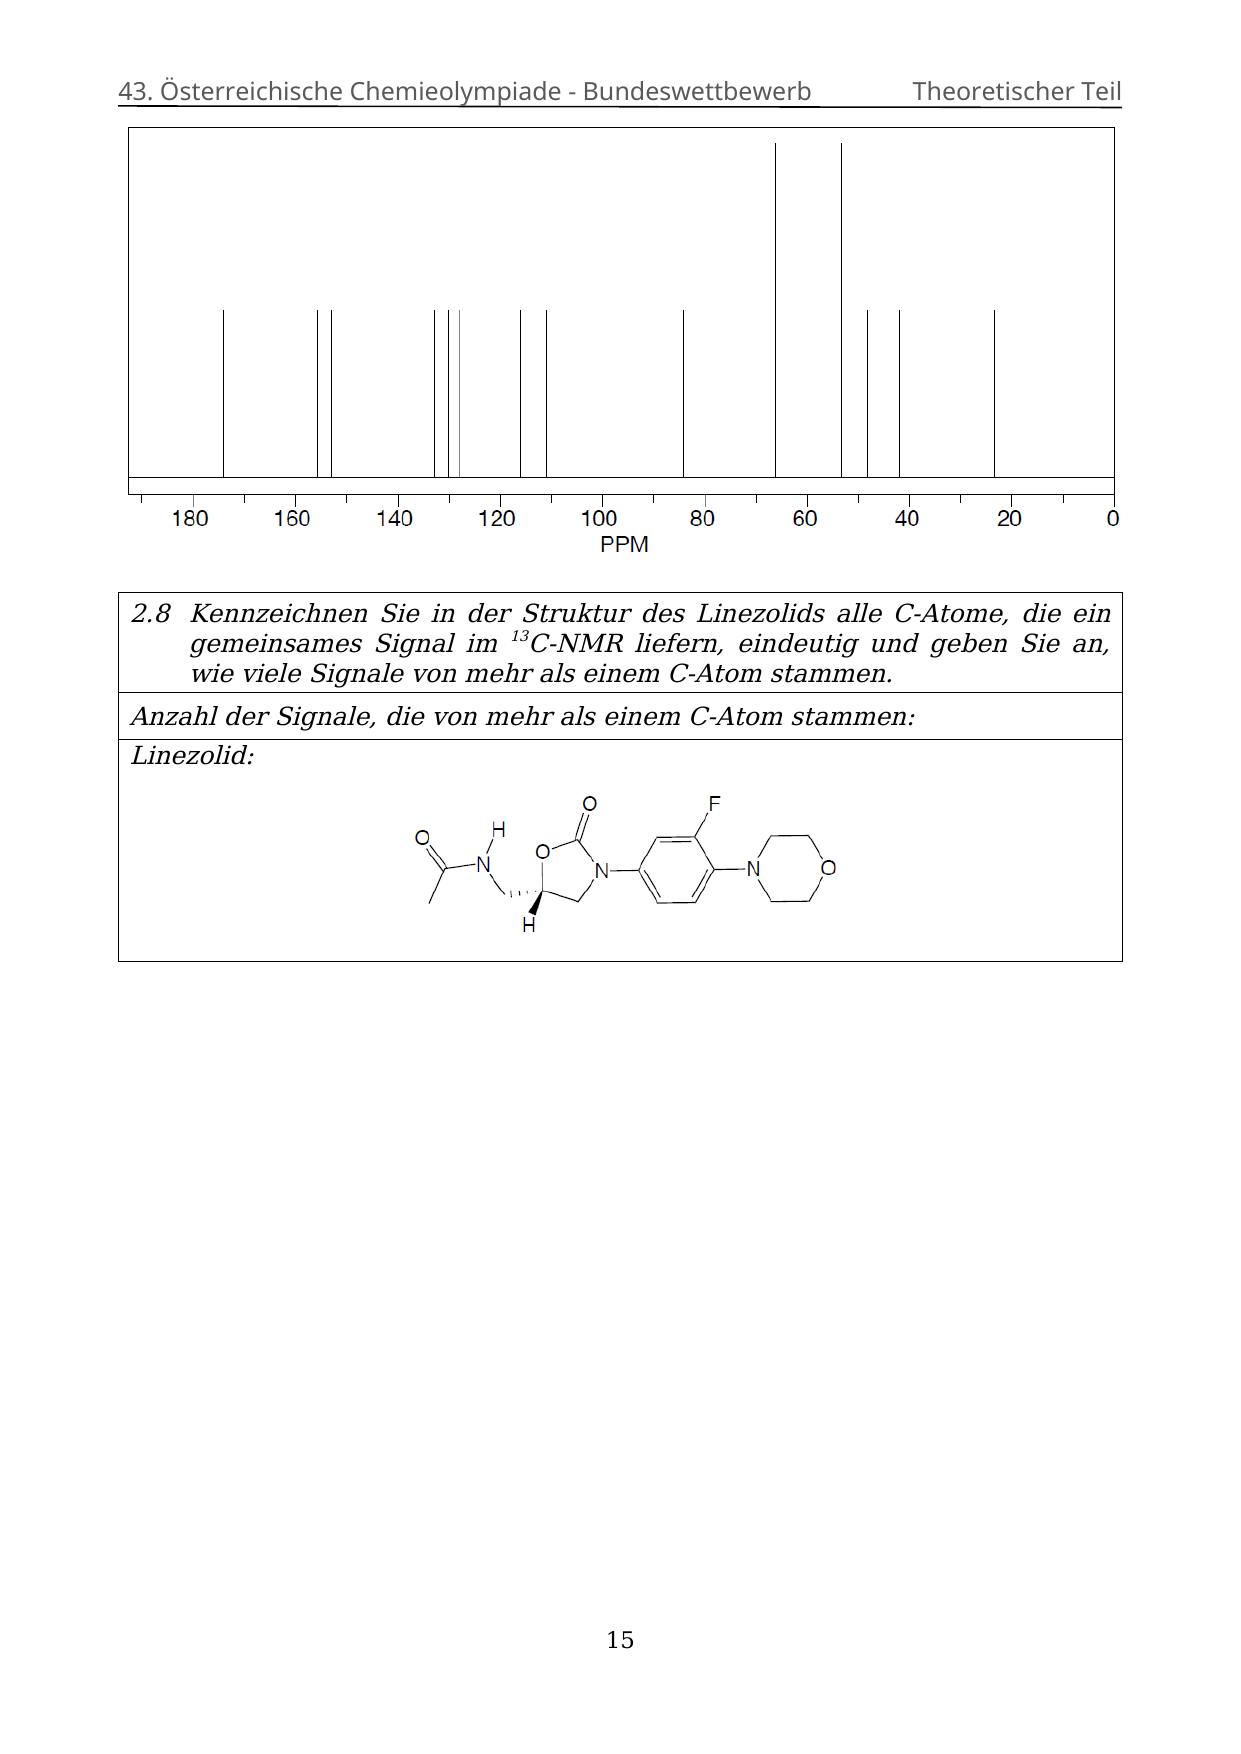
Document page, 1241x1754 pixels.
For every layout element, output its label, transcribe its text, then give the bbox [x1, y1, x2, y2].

table_header 2.8 Kennzeichnen Sie in der Struktur des Linezolids alle C-Atome, die ein gemeinsames Signal im 13C-NMR liefern, eindeutig und geben Sie an, wie viele Signale von mehr als einem C-Atom stammen. [119, 593, 1122, 692]
picture [381, 770, 868, 961]
table_cell Anzahl der Signale, die von mehr als einem C-Atom stammen: [119, 693, 1122, 739]
picture [118, 115, 1123, 563]
table_cell Linezolid: [119, 740, 1122, 961]
